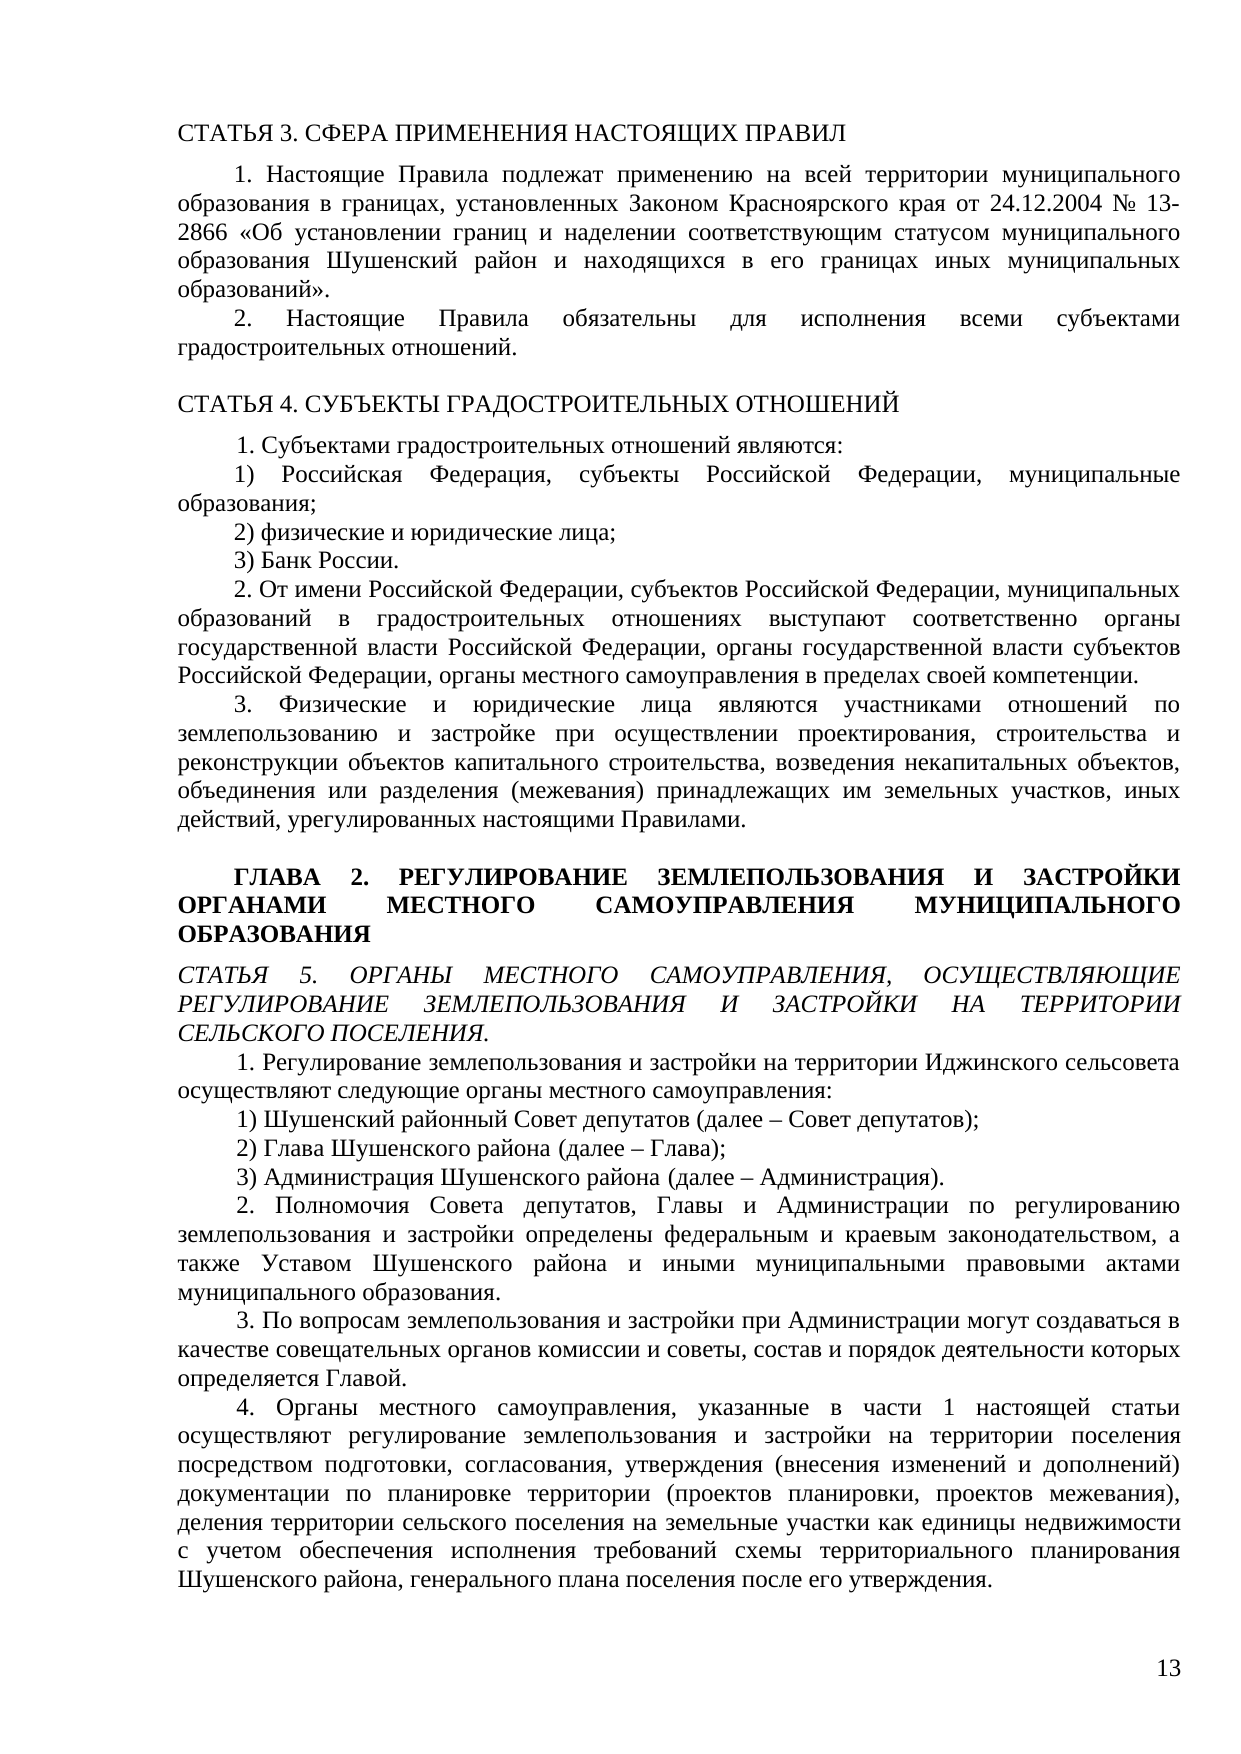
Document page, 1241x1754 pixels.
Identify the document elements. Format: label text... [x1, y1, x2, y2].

text 3. По вопросам землепользования и застройки при Администрации могут создаваться в качестве совещательных органов комиссии и советы, состав и порядок деятельности которых определяется Главой. [177, 1306, 1181, 1392]
text Статья 5. Органы местного самоуправления, осуществляющие регулирование землепользования и застройки на территории сельского поселения. [177, 961, 1181, 1047]
text 2) физические и юридические лица; [177, 517, 1181, 546]
subtitle СТАТЬЯ 3. СФЕРА ПРИМЕНЕНИЯ НАСТОЯЩИХ ПРАВИЛ [177, 118, 1181, 147]
text 2. Настоящие Правила обязательны для исполнения всеми субъектами градостроительных отношений. [177, 303, 1181, 361]
text 3) Администрация Шушенского района (далее – Администрация). [177, 1162, 1181, 1191]
text 3. Физические и юридические лица являются участниками отношений по землепользованию и застройке при осуществлении проектирования, строительства и реконструкции объектов капитального строительства, возведения некапитальных объектов, объединения или разделения (межевания) принадлежащих им земельных участков, иных действий, урегулированных настоящими Правилами. [177, 689, 1181, 833]
text Глава 2. РЕГУЛИРОВАНИЕ ЗЕМЛЕПОЛЬЗОВАНИЯ И ЗАСТРОЙКИ ОРГАНАМИ МЕСТНОГО САМОУПРАВЛЕНИЯ муниципального образования [177, 862, 1181, 948]
text 4. Органы местного самоуправления, указанные в части 1 настоящей статьи осуществляют регулирование землепользования и застройки на территории поселения посредством подготовки, согласования, утверждения (внесения изменений и дополнений) документации по планировке территории (проектов планировки, проектов межевания), деления территории сельского поселения на земельные участки как единицы недвижимости с учетом обеспечения исполнения требований схемы территориального планирования Шушенского района, генерального плана поселения после его утверждения. [177, 1392, 1181, 1593]
text 1. Субъектами градостроительных отношений являются: [177, 431, 1181, 459]
text 1. Настоящие Правила подлежат применению на всей территории муниципального образования в границах, установленных Законом Красноярского края от 24.12.2004 № 13-2866 «Об установлении границ и наделении соответствующим статусом муниципального образования Шушенский район и находящихся в его границах иных муниципальных образований». [177, 159, 1181, 303]
subtitle СТАТЬЯ 4. СУБЪЕКТЫ ГРАДОСТРОИТЕЛЬНЫХ ОТНОШЕНИЙ [177, 389, 1181, 418]
text 3) Банк России. [177, 546, 1181, 574]
text 1) Российская Федерация, субъекты Российской Федерации, муниципальные образования; [177, 459, 1181, 517]
text 2. Полномочия Совета депутатов, Главы и Администрации по регулированию землепользования и застройки определены федеральным и краевым законодательством, а также Уставом Шушенского района и иными муниципальными правовыми актами муниципального образования. [177, 1191, 1181, 1306]
text 1. Регулирование землепользования и застройки на территории Иджинского сельсовета осуществляют следующие органы местного самоуправления: [177, 1047, 1181, 1104]
text 1) Шушенский районный Совет депутатов (далее – Совет депутатов); [177, 1104, 1181, 1133]
text 2) Глава Шушенского района (далее – Глава); [177, 1133, 1181, 1162]
text 2. От имени Российской Федерации, субъектов Российской Федерации, муниципальных образований в градостроительных отношениях выступают соответственно органы государственной власти Российской Федерации, органы государственной власти субъектов Российской Федерации, органы местного самоуправления в пределах своей компетенции. [177, 574, 1181, 689]
